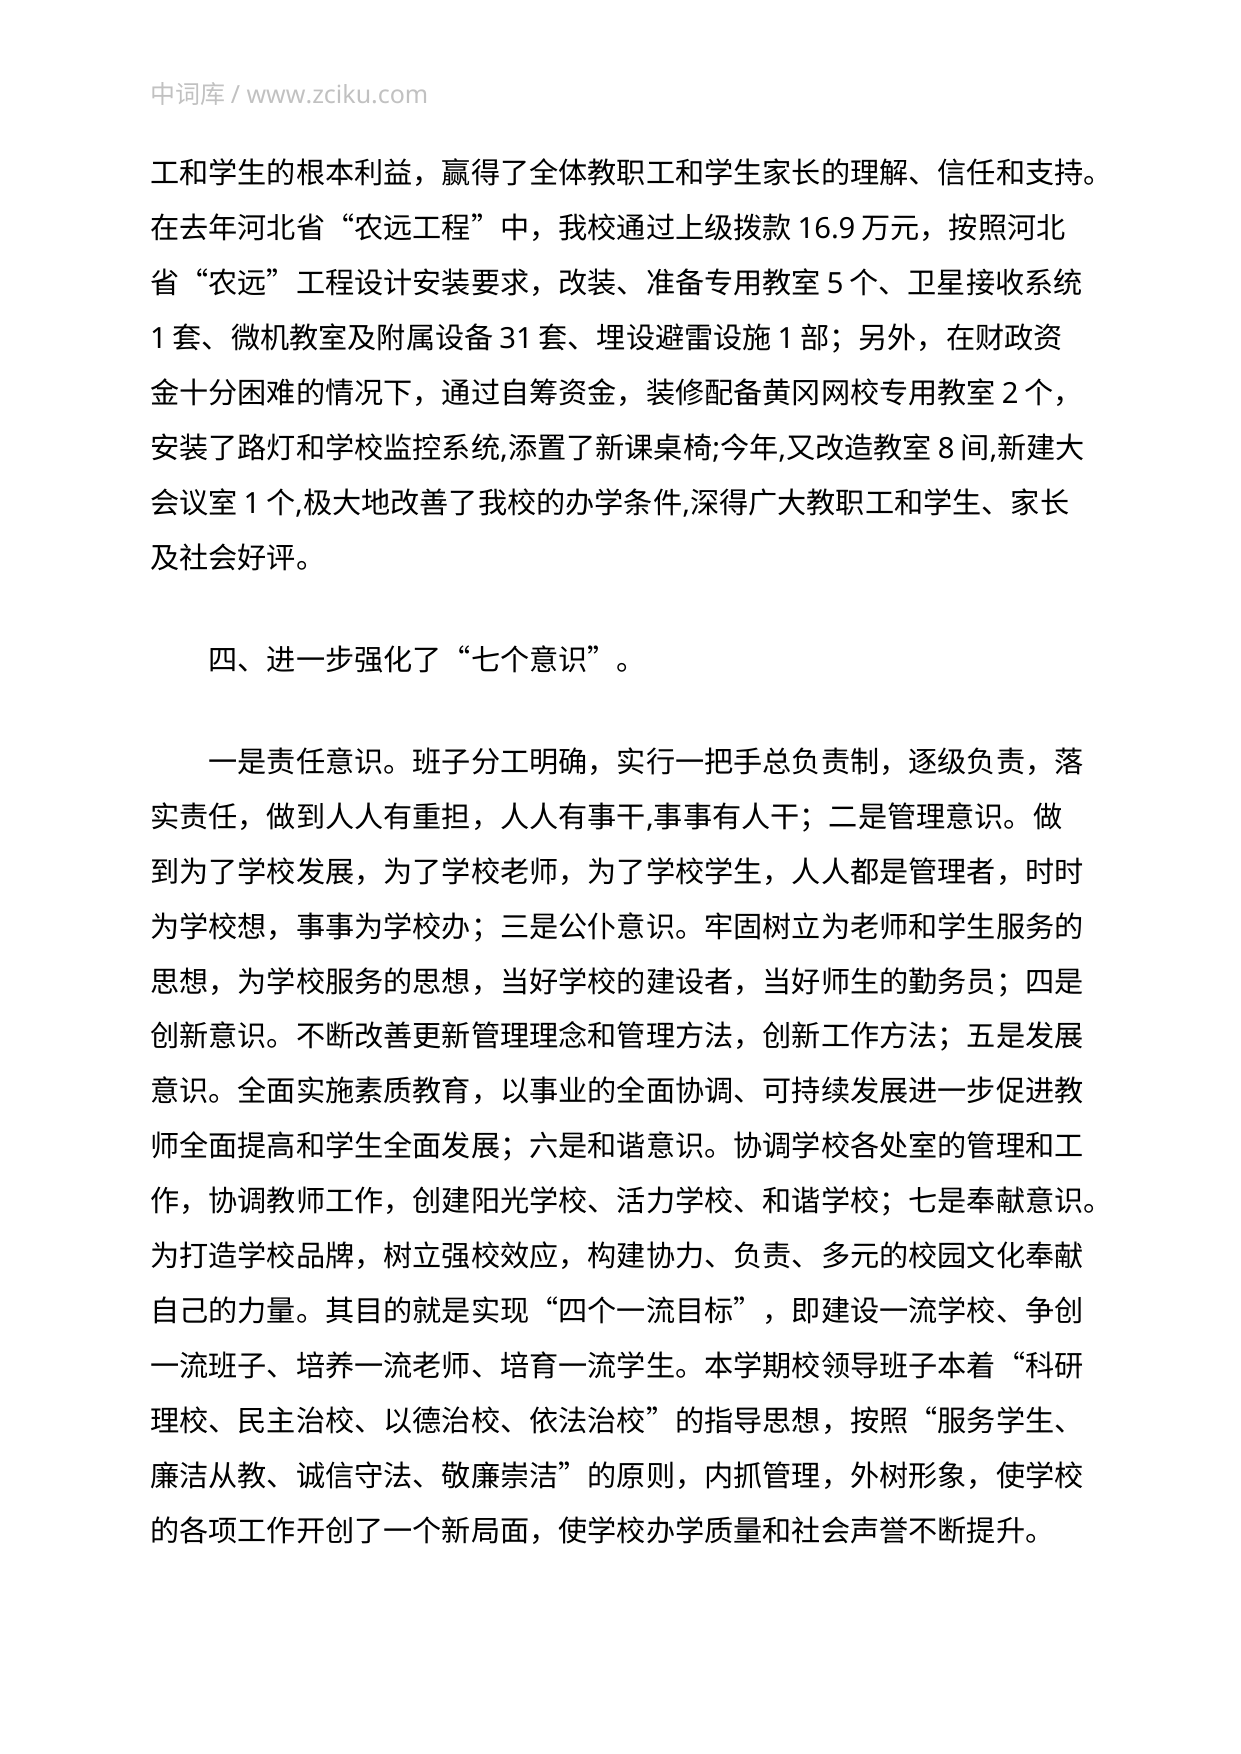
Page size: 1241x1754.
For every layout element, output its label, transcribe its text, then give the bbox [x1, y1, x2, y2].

text 一是责任意识。班子分工明确，实行一把手总负责制，逐级负责，落实责任，做到人人有重担，人人有事干,事事有人干；二是管理意识。做到为了学校发展，为了学校老师，为了学校学生，人人都是管理者，时时为学校想，事事为学校办；三是公仆意识。牢固树立为老师和学生服务的思想，为学校服务的思想，当好学校的建设者，当好师生的勤务员；四是创新意识。不断改善更新管理理念和管理方法，创新工作方法；五是发展意识。全面实施素质教育，以事业的全面协调、可持续发展进一步促进教师全面提高和学生全面发展；六是和谐意识。协调学校各处室的管理和工作，协调教师工作，创建阳光学校、活力学校、和谐学校；七是奉献意识。为打造学校品牌，树立强校效应，构建协力、负责、多元的校园文化奉献自己的力量。其目的就是实现“四个一流目标”，即建设一流学校、争创一流班子、培养一流老师、培育一流学生。本学期校领导班子本着“科研理校、民主治校、以德治校、依法治校”的指导思想，按照“服务学生、廉洁从教、诚信守法、敬廉崇洁”的原则，内抓管理，外树形象，使学校的各项工作开创了一个新局面，使学校办学质量和社会声誉不断提升。 [150, 738, 1090, 1549]
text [150, 150, 1090, 577]
text 四、进一步强化了“七个意识”。 [150, 637, 1090, 679]
